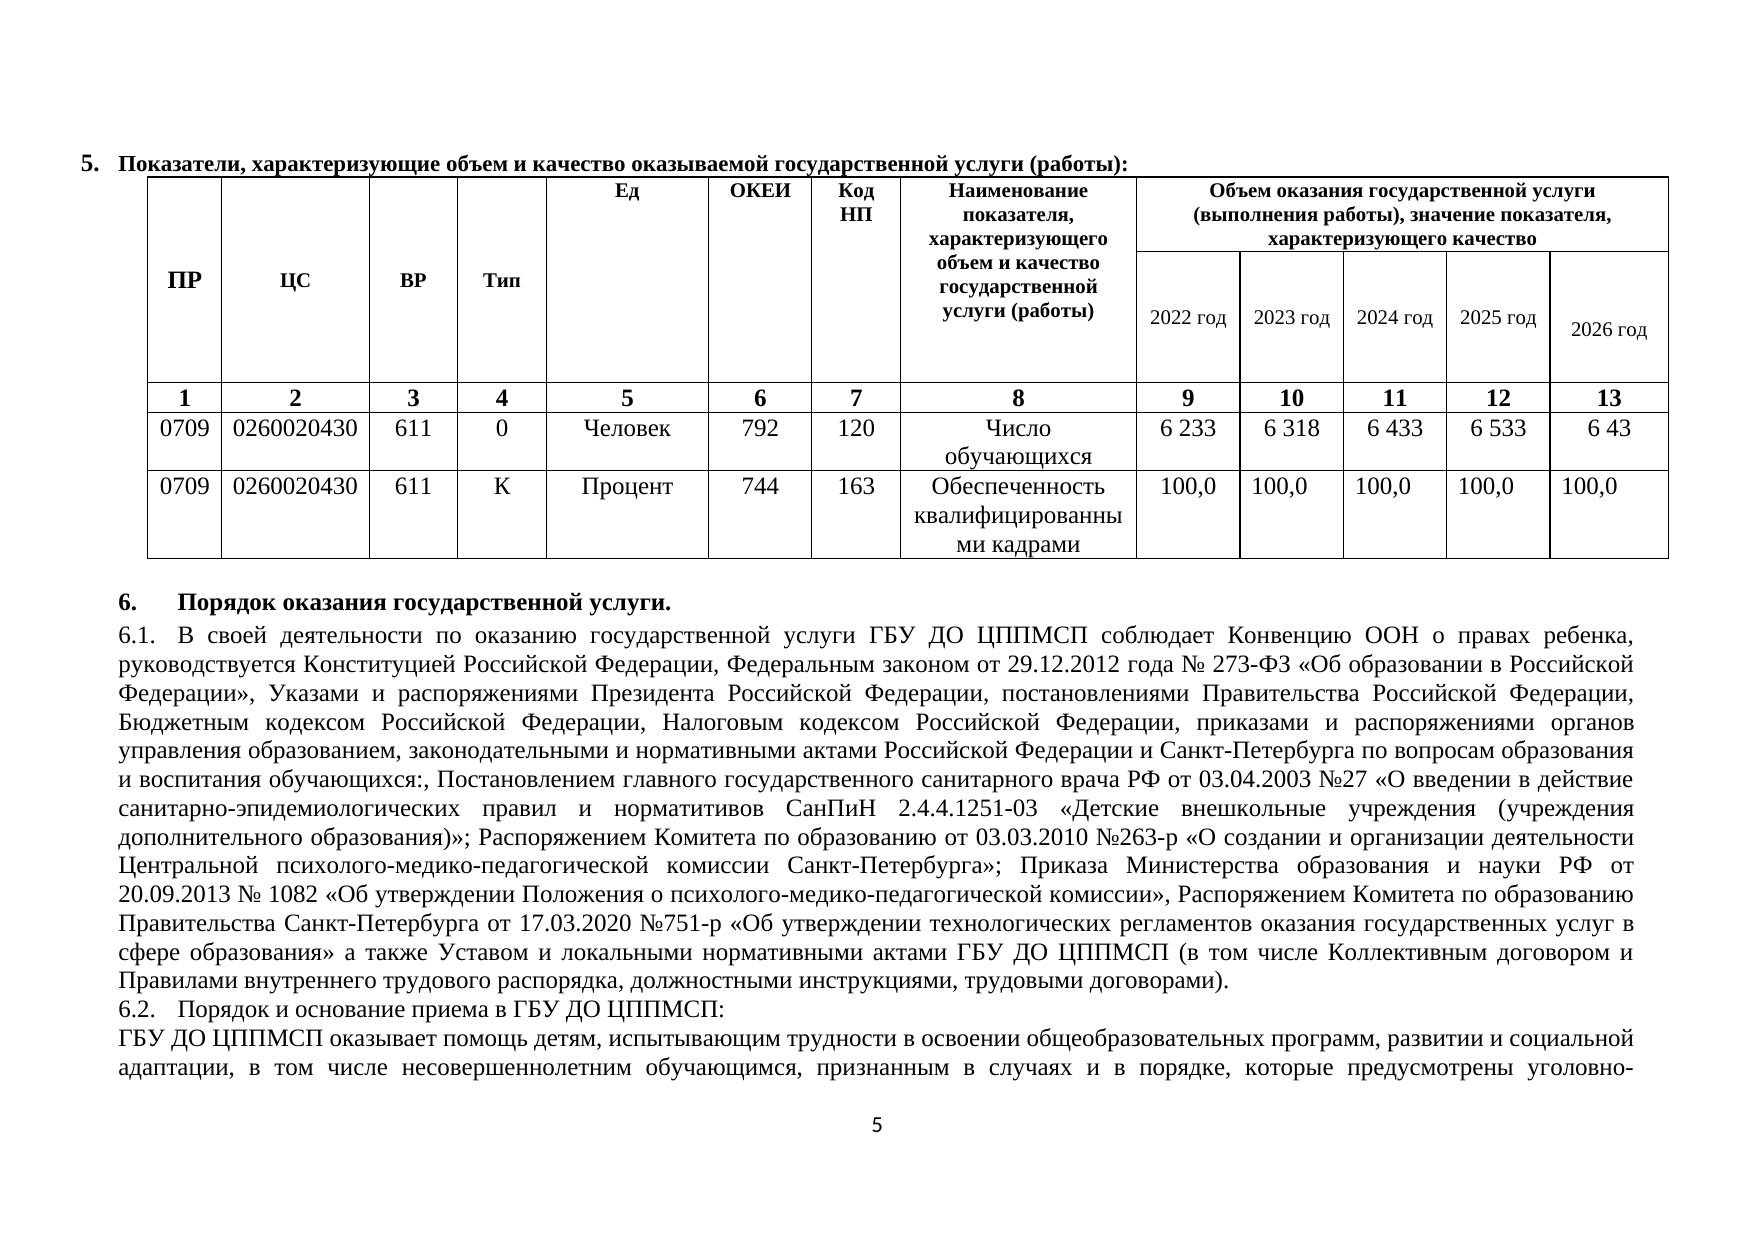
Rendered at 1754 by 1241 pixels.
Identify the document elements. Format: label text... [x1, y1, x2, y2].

table_cell 792 [709, 413, 811, 470]
table_cell 0260020430 [222, 471, 369, 557]
table_cell 6 433 [1344, 413, 1446, 470]
table_cell 100,0 [1551, 471, 1668, 557]
table_cell 100,0 [1447, 471, 1549, 557]
list Порядок оказания государственной услуги. [118, 587, 1636, 616]
table_cell 3 [370, 383, 457, 412]
table_cell 0260020430 [222, 413, 369, 470]
list Порядок и основание приема в ГБУ ДО ЦППМСП: [118, 994, 1636, 1023]
table_cell 100,0 [1137, 471, 1239, 557]
table_header ЦС [222, 178, 369, 382]
table_cell Процент [547, 471, 708, 557]
table_cell Число обучающихся [901, 413, 1136, 470]
table_header Наименование показателя, характеризующего объем и качество государственной услуги (работы) [901, 178, 1136, 382]
table_cell 0 [458, 413, 546, 470]
table_header Объем оказания государственной услуги (выполнения работы), значение показателя, характеризующего качество [1137, 178, 1668, 251]
table_header ВР [370, 178, 457, 382]
table_cell Человек [547, 413, 708, 470]
table_header ПР [148, 178, 221, 382]
table_cell 2022 год [1137, 252, 1239, 382]
table_cell 1 [148, 383, 221, 412]
table_cell 9 [1137, 383, 1239, 412]
table_cell 11 [1344, 383, 1446, 412]
table_cell 6 43 [1551, 413, 1668, 470]
list Показатели, характеризующие объем и качество оказываемой государственной услуги (работы): [81, 148, 1636, 176]
table_cell 6 [709, 383, 811, 412]
table_header Ед [547, 178, 708, 382]
table_cell 744 [709, 471, 811, 557]
table_cell 0709 [148, 413, 221, 470]
table_cell 100,0 [1241, 471, 1343, 557]
table_cell Обеспеченность квалифицированными кадрами [901, 471, 1136, 557]
table_header Тип [458, 178, 546, 382]
table_cell 6 318 [1241, 413, 1343, 470]
table_cell 100,0 [1344, 471, 1446, 557]
table_cell 4 [458, 383, 546, 412]
table_cell 6 233 [1137, 413, 1239, 470]
list В своей деятельности по оказанию государственной услуги ГБУ ДО ЦППМСП соблюдает Конвенцию ООН о правах ребенка, руководствуется Конституцией Российской Федерации, Федеральным законом от 29.12.2012 года № 273-ФЗ «Об образовании в Российской Федерации», Указами и распоряжениями Президента Российской Федерации, постановлениями Правительства Российской Федерации, Бюджетным кодексом Российской Федерации, Налоговым кодексом Российской Федерации, приказами и распоряжениями органов управления образованием, законодательными и нормативными актами Российской Федерации и Санкт-Петербурга по вопросам образования и воспитания обучающихся:, Постановлением главного государственного санитарного врача РФ от 03.04.2003 №27 «О введении в действие санитарно-эпидемиологических правил и норматитивов СанПиН 2.4.4.1251-03 «Детские внешкольные учреждения (учреждения дополнительного образования)»; Распоряжением Комитета по образованию от 03.03.2010 №263-р «О создании и организации деятельности Центральной психолого-медико-педагогической комиссии Санкт-Петербурга»; Приказа Министерства образования и науки РФ от 20.09.2013 № 1082 «Об утверждении Положения о психолого-медико-педагогической комиссии», Распоряжением Комитета по образованию Правительства Санкт-Петербурга от 17.03.2020 №751-р «Об утверждении технологических регламентов оказания государственных услуг в сфере образования» а также Уставом и локальными нормативными актами ГБУ ДО ЦППМСП (в том числе Коллективным договором и Правилами внутреннего трудового распорядка, должностными инструкциями, трудовыми договорами). [118, 620, 1636, 994]
table_cell 6 533 [1447, 413, 1549, 470]
table_cell 2 [222, 383, 369, 412]
table_cell 2025 год [1447, 252, 1549, 382]
table_cell 2026 год [1551, 252, 1668, 382]
table_cell 13 [1551, 383, 1668, 412]
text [118, 1023, 1636, 1080]
table_header ОКЕИ [709, 178, 811, 382]
table_cell 120 [812, 413, 900, 470]
table_cell 10 [1241, 383, 1343, 412]
table_header Код НП [812, 178, 900, 382]
table_cell 12 [1447, 383, 1549, 412]
table_cell 7 [812, 383, 900, 412]
table_cell К [458, 471, 546, 557]
table_cell 0709 [148, 471, 221, 557]
table_cell 2024 год [1344, 252, 1446, 382]
table_cell 8 [901, 383, 1136, 412]
table_cell 163 [812, 471, 900, 557]
table_cell 611 [370, 471, 457, 557]
table_cell 5 [547, 383, 708, 412]
table_cell 2023 год [1241, 252, 1343, 382]
table_cell 611 [370, 413, 457, 470]
